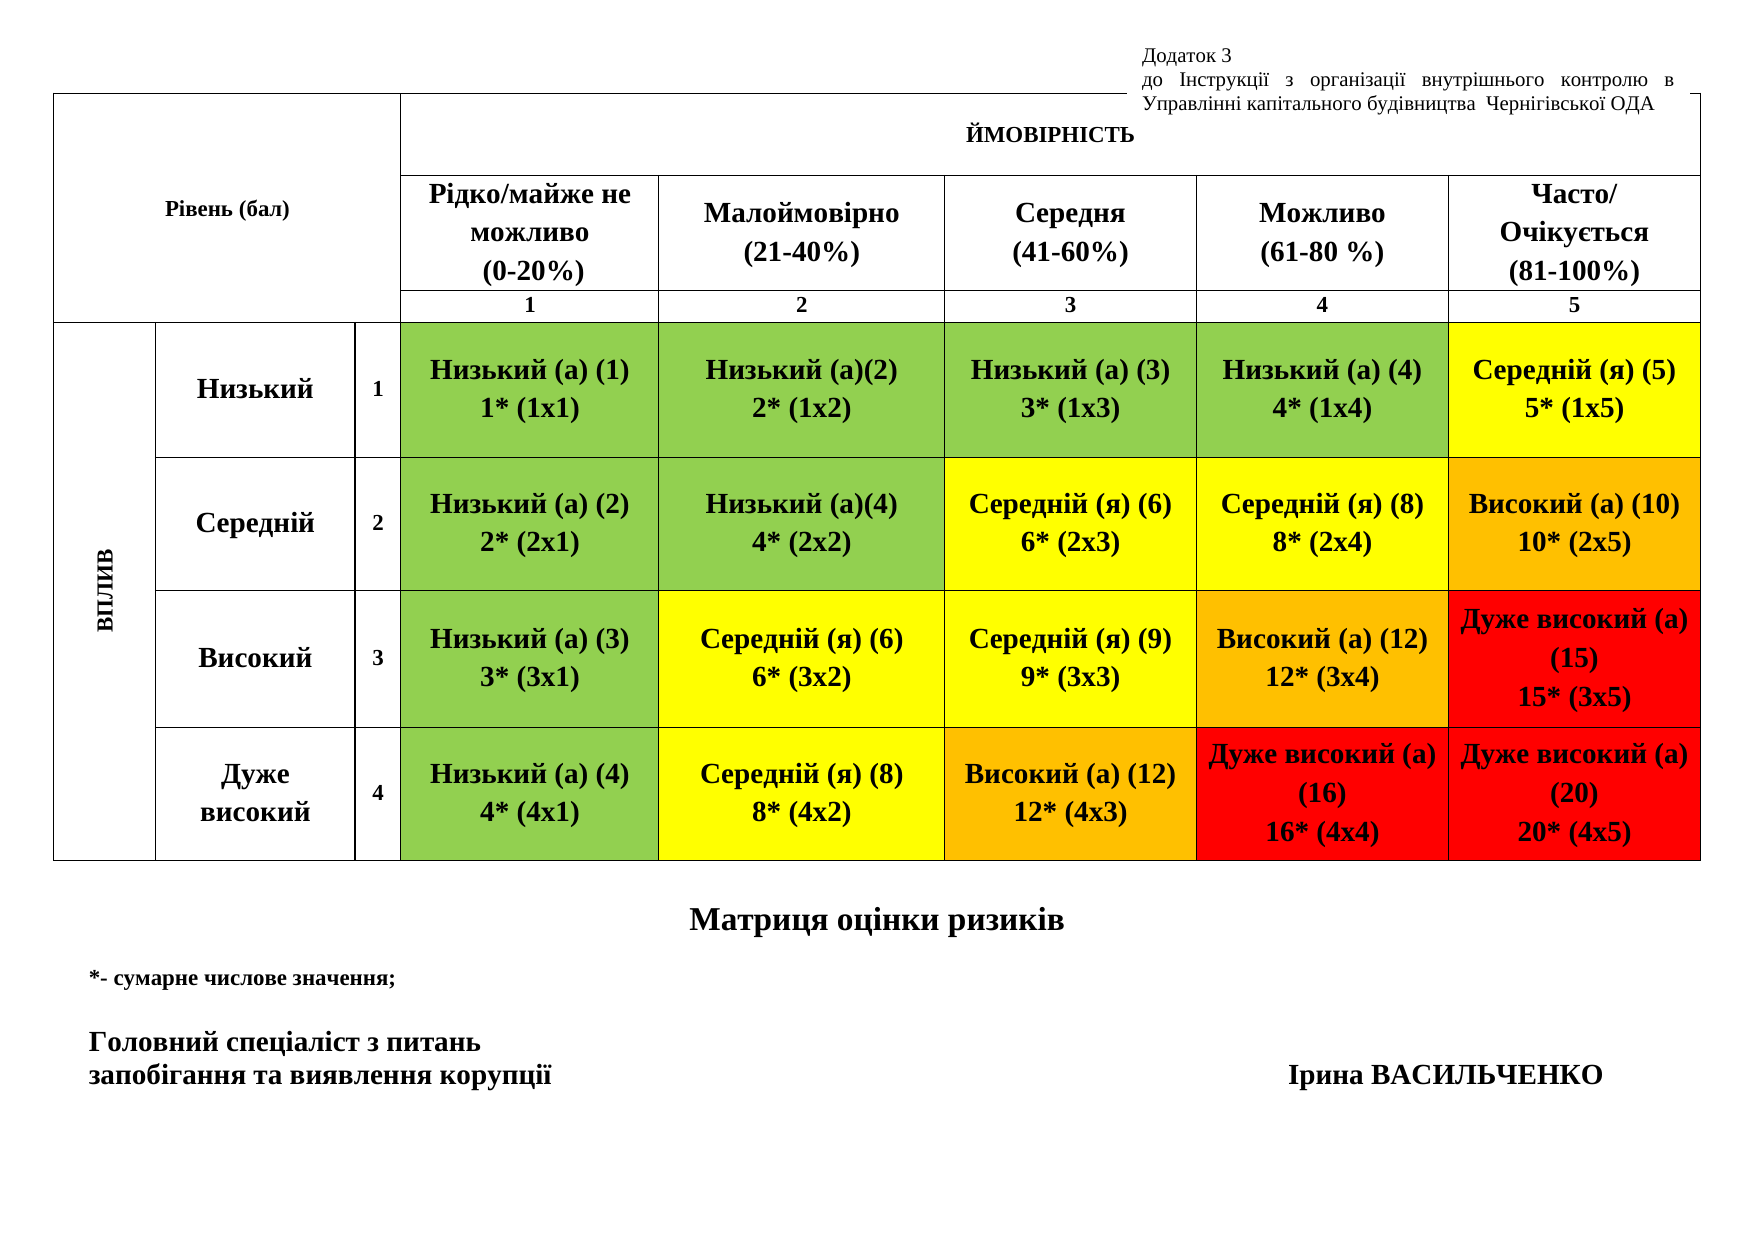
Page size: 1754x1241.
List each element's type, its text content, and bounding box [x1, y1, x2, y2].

table_cell Низький [156, 323, 354, 457]
text Матриця оцінки ризиків [88, 899, 1665, 937]
text Головний спеціаліст з питань [88, 1024, 1665, 1057]
table_cell Низький (а) (2) 2* (2х1) [401, 458, 658, 590]
table_cell 2 [659, 291, 944, 322]
table_cell Рідко/майже не можливо (0-20%) [401, 176, 658, 290]
table_cell Низький (а) (4) 4* (1х4) [1197, 323, 1448, 457]
table_cell Часто/ Очікується (81-100%) [1449, 176, 1700, 290]
table_cell Низький (а) (4) 4* (4х1) [401, 728, 658, 860]
text *- сумарне числове значення; [88, 964, 1665, 990]
text запобігання та виявлення корупції Ірина ВАСИЛЬЧЕНКО [88, 1057, 1665, 1091]
table_cell Низький (а) (3) 3* (1х3) [945, 323, 1196, 457]
table_cell Високий (а) (12) 12* (3х4) [1197, 591, 1448, 727]
table_cell 1 [401, 291, 658, 322]
table_cell Середній (я) (6) 6* (2х3) [945, 458, 1196, 590]
table_cell 2 [356, 458, 400, 590]
table_cell Високий (а) (10) 10* (2х5) [1449, 458, 1700, 590]
table_cell Дуже високий (а) (15) 15* (3х5) [1449, 591, 1700, 727]
table_cell Середній (я) (8) 8* (2х4) [1197, 458, 1448, 590]
table_header ЙМОВІРНІСТЬ [401, 94, 1700, 175]
table_cell 3 [356, 591, 400, 727]
table_cell Дуже високий [156, 728, 354, 860]
table_cell Малоймовірно (21-40%) [659, 176, 944, 290]
table_cell Низький (а)(2) 2* (1х2) [659, 323, 944, 457]
table_cell Високий (а) (12) 12* (4х3) [945, 728, 1196, 860]
table_cell Низький (а) (3) 3* (3х1) [401, 591, 658, 727]
table_cell Низький (а) (1) 1* (1х1) [401, 323, 658, 457]
table_cell Середній (я) (8) 8* (4х2) [659, 728, 944, 860]
table_cell Середня (41-60%) [945, 176, 1196, 290]
table_cell 5 [1449, 291, 1700, 322]
table_cell Середній (я) (5) 5* (1х5) [1449, 323, 1700, 457]
table_cell 1 [356, 323, 400, 457]
table_cell Середній (я) (6) 6* (3х2) [659, 591, 944, 727]
table_cell 4 [1197, 291, 1448, 322]
table_cell 3 [945, 291, 1196, 322]
table_cell Дуже високий (а) (20) 20* (4х5) [1449, 728, 1700, 860]
table_cell Середній (я) (9) 9* (3х3) [945, 591, 1196, 727]
table_cell Високий [156, 591, 354, 727]
table_cell 4 [356, 728, 400, 860]
table_cell Дуже високий (а) (16) 16* (4х4) [1197, 728, 1448, 860]
table_cell ВПЛИВ [54, 323, 155, 860]
table_cell Середній [156, 458, 354, 590]
table_header Рівень (бал) [54, 94, 400, 322]
table_cell Низький (а)(4) 4* (2х2) [659, 458, 944, 590]
table_cell Можливо (61-80 %) [1197, 176, 1448, 290]
